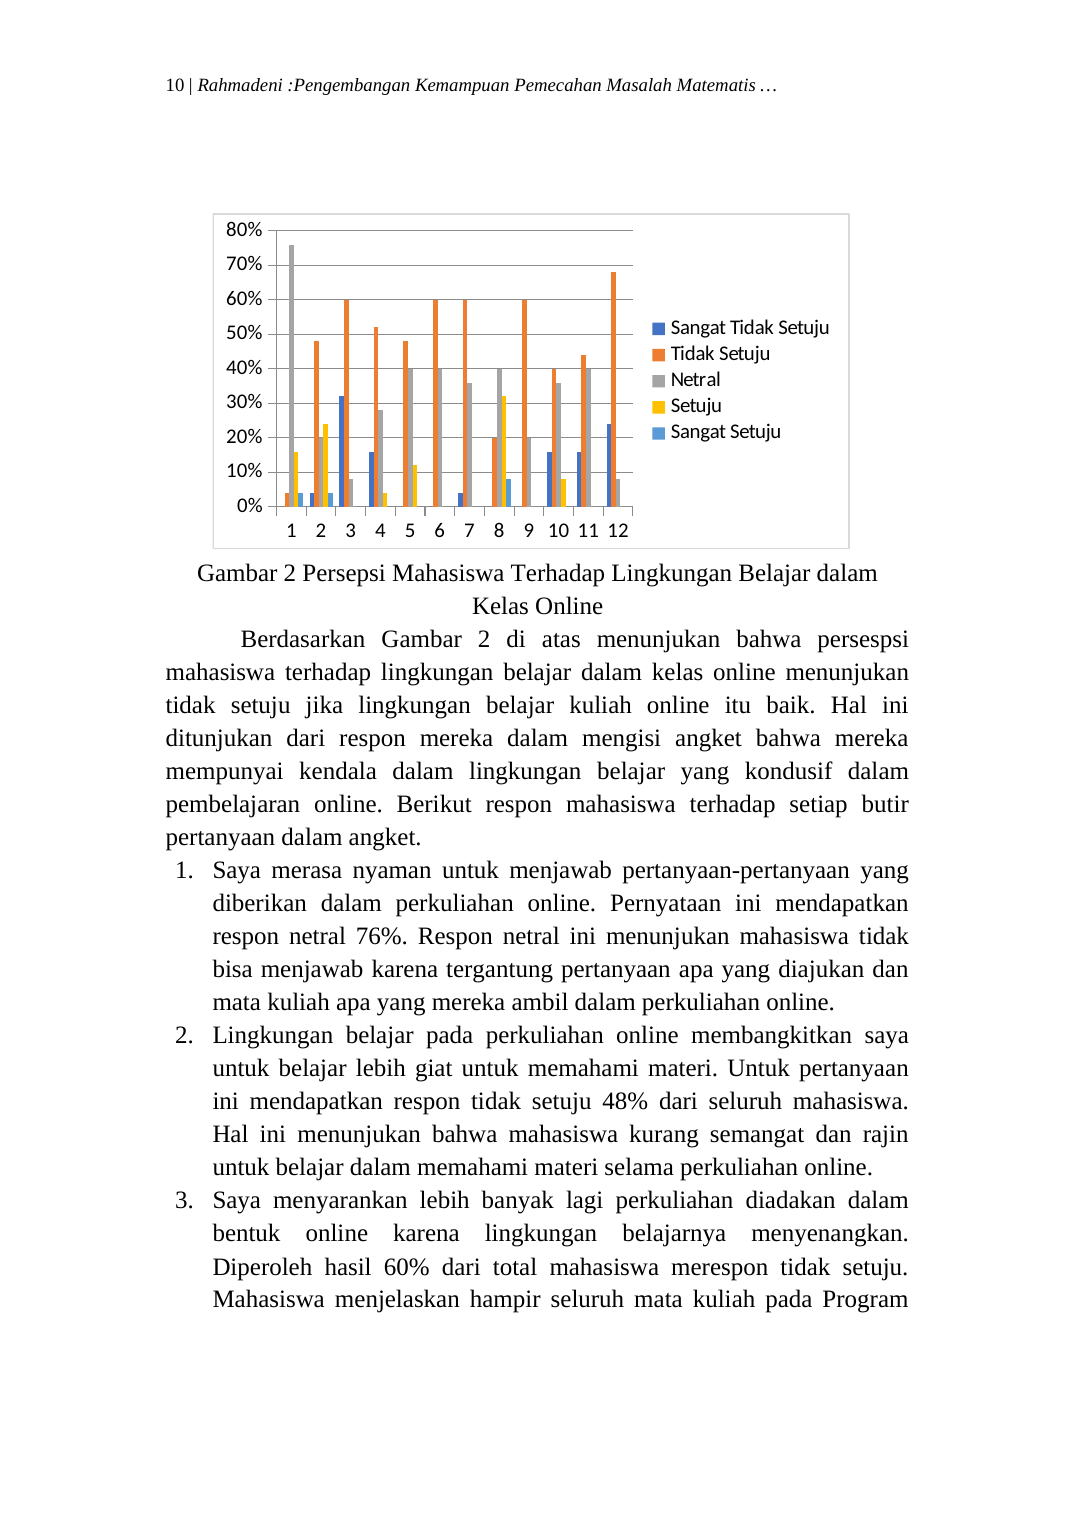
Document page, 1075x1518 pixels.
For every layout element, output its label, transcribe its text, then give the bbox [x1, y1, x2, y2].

list Saya merasa nyaman untuk menjawab pertanyaan-pertanyaan yang diberikan dalam perkuliahan online. Pernyataan ini mendapatkan respon netral 76%. Respon netral ini menunjukan mahasiswa tidak bisa menjawab karena tergantung pertanyaan apa yang diajukan dan mata kuliah apa yang mereka ambil dalam perkuliahan online. [175, 855, 909, 1016]
list Lingkungan belajar pada perkuliahan online membangkitkan saya untuk belajar lebih giat untuk memahami materi. Untuk pertanyaan ini mendapatkan respon tidak setuju 48% dari seluruh mahasiswa. Hal ini menunjukan bahwa mahasiswa kurang semangat dan rajin untuk belajar dalam memahami materi selama perkuliahan online. [175, 1020, 909, 1181]
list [175, 1186, 909, 1313]
text Gambar 2 Persepsi Mahasiswa Terhadap Lingkungan Belajar dalam Kelas Online [165, 558, 909, 620]
text Berdasarkan Gambar 2 di atas menunjukan bahwa persespsi mahasiswa terhadap lingkungan belajar dalam kelas online menunjukan tidak setuju jika lingkungan belajar kuliah online itu baik. Hal ini ditunjukan dari respon mereka dalam mengisi angket bahwa mereka mempunyai kendala dalam lingkungan belajar yang kondusif dalam pembelajaran online. Berikut respon mahasiswa terhadap setiap butir pertanyaan dalam angket. [165, 624, 909, 851]
